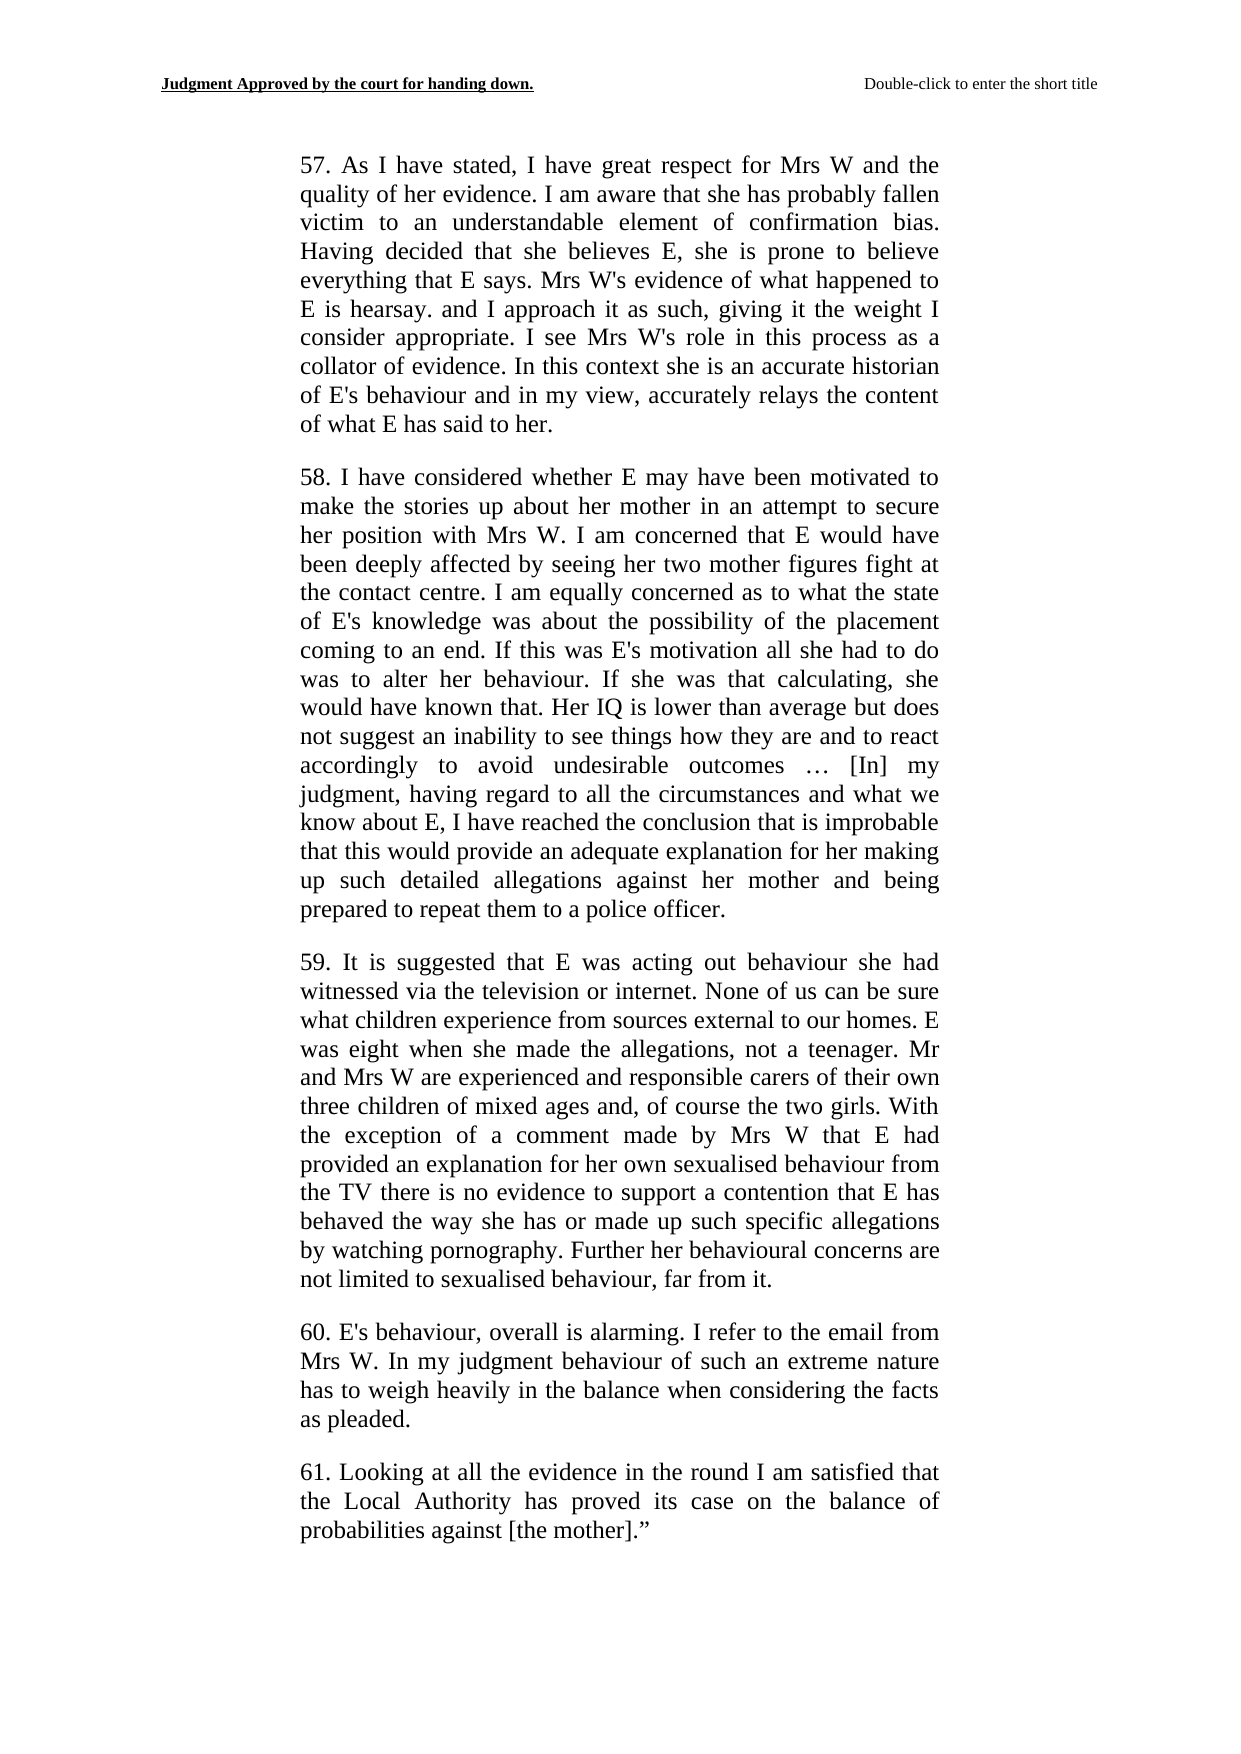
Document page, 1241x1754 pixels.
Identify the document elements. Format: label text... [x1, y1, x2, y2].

text 57. As I have stated, I have great respect for Mrs W and the quality of her evidence. I am aware that she has probably fallen victim to an understandable element of confirmation bias. Having decided that she believes E, she is prone to believe everything that E says. Mrs W's evidence of what happened to E is hearsay. and I approach it as such, giving it the weight I consider appropriate. I see Mrs W's role in this process as a collator of evidence. In this context she is an accurate historian of E's behaviour and in my view, accurately relays the content of what E has said to her. [300, 150, 940, 437]
text 60. E's behaviour, overall is alarming. I refer to the email from Mrs W. In my judgment behaviour of such an extreme nature has to weigh heavily in the balance when considering the facts as pleaded. [300, 1317, 940, 1432]
text 58. I have considered whether E may have been motivated to make the stories up about her mother in an attempt to secure her position with Mrs W. I am concerned that E would have been deeply affected by seeing her two mother figures fight at the contact centre. I am equally concerned as to what the state of E's knowledge was about the possibility of the placement coming to an end. If this was E's motivation all she had to do was to alter her behaviour. If she was that calculating, she would have known that. Her IQ is lower than average but does not suggest an inability to see things how they are and to react accordingly to avoid undesirable outcomes … [In] my judgment, having regard to all the circumstances and what we know about E, I have reached the conclusion that is improbable that this would provide an adequate explanation for her making up such detailed allegations against her mother and being prepared to repeat them to a police officer. [300, 462, 940, 922]
text 61. Looking at all the evidence in the round I am satisfied that the Local Authority has proved its case on the balance of probabilities against [the mother].” [300, 1457, 940, 1544]
text 59. It is suggested that E was acting out behaviour she had witnessed via the television or internet. None of us can be sure what children experience from sources external to our homes. E was eight when she made the allegations, not a teenager. Mr and Mrs W are experienced and responsible carers of their own three children of mixed ages and, of course the two girls. With the exception of a comment made by Mrs W that E had provided an explanation for her own sexualised behaviour from the TV there is no evidence to support a contention that E has behaved the way she has or made up such specific allegations by watching pornography. Further her behavioural concerns are not limited to sexualised behaviour, far from it. [300, 947, 940, 1292]
